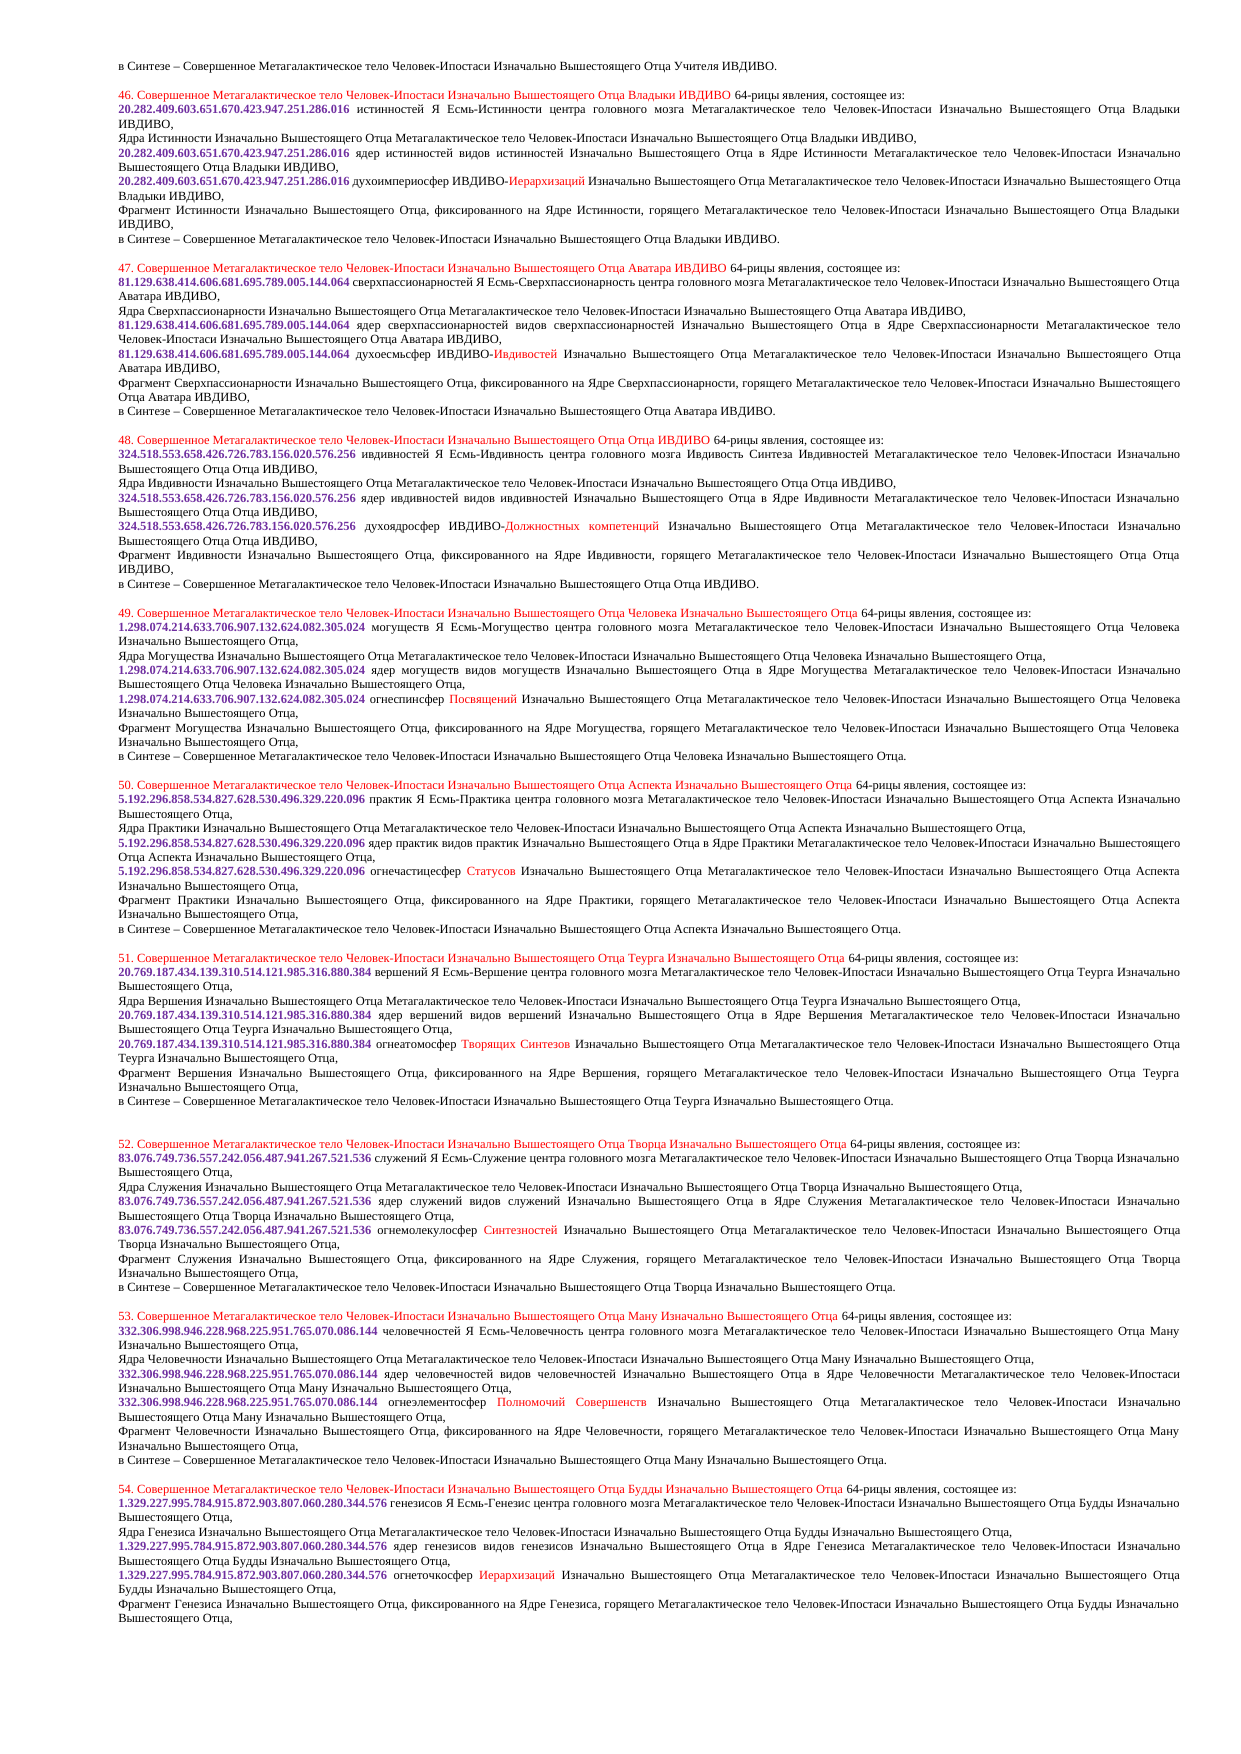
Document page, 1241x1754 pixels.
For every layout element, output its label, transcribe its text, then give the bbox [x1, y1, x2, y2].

text в Синтезе – Совершенное Метагалактическое тело Человек-Ипостаси Изначально Вышестоящего Отца Теурга Изначально Вышестоящего Отца. [118, 1094, 1181, 1108]
text 52. Совершенное Метагалактическое тело Человек-Ипостаси Изначально Вышестоящего Отца Творца Изначально Вышестоящего Отца 64-рицы явления, состоящее из: [118, 1136, 1181, 1151]
text в Синтезе – Совершенное Метагалактическое тело Человек-Ипостаси Изначально Вышестоящего Отца Ману Изначально Вышестоящего Отца. [118, 1453, 1181, 1467]
text Фрагмент Генезиса Изначально Вышестоящего Отца, фиксированного на Ядре Генезиса, горящего Метагалактическое тело Человек-Ипостаси Изначально Вышестоящего Отца Будды Изначально Вышестоящего Отца, [118, 1596, 1181, 1625]
text Ядра Человечности Изначально Вышестоящего Отца Метагалактическое тело Человек-Ипостаси Изначально Вышестоящего Отца Ману Изначально Вышестоящего Отца, [118, 1352, 1181, 1366]
text Ядра Сверхпассионарности Изначально Вышестоящего Отца Метагалактическое тело Человек-Ипостаси Изначально Вышестоящего Отца Аватара ИВДИВО, [118, 303, 1181, 318]
text 5.192.296.858.534.827.628.530.496.329.220.096 огнечастицесфер Статусов Изначально Вышестоящего Отца Метагалактическое тело Человек-Ипостаси Изначально Вышестоящего Отца Аспекта Изначально Вышестоящего Отца, [118, 864, 1181, 893]
text Ядра Истинности Изначально Вышестоящего Отца Метагалактическое тело Человек-Ипостаси Изначально Вышестоящего Отца Владыки ИВДИВО, [118, 131, 1181, 145]
text 20.769.187.434.139.310.514.121.985.316.880.384 огнеатомосфер Творящих Синтезов Изначально Вышестоящего Отца Метагалактическое тело Человек-Ипостаси Изначально Вышестоящего Отца Теурга Изначально Вышестоящего Отца, [118, 1037, 1181, 1065]
text Фрагмент Ивдивности Изначально Вышестоящего Отца, фиксированного на Ядре Ивдивности, горящего Метагалактическое тело Человек-Ипостаси Изначально Вышестоящего Отца Отца ИВДИВО, [118, 548, 1181, 577]
text 81.129.638.414.606.681.695.789.005.144.064 сверхпассионарностей Я Есмь-Сверхпассионарность центра головного мозга Метагалактическое тело Человек-Ипостаси Изначально Вышестоящего Отца Аватара ИВДИВО, [118, 275, 1181, 303]
text Ядра Служения Изначально Вышестоящего Отца Метагалактическое тело Человек-Ипостаси Изначально Вышестоящего Отца Творца Изначально Вышестоящего Отца, [118, 1179, 1181, 1194]
text 324.518.553.658.426.726.783.156.020.576.256 ядер ивдивностей видов ивдивностей Изначально Вышестоящего Отца в Ядре Ивдивности Метагалактическое тело Человек-Ипостаси Изначально Вышестоящего Отца Отца ИВДИВО, [118, 490, 1181, 519]
text Ядра Могущества Изначально Вышестоящего Отца Метагалактическое тело Человек-Ипостаси Изначально Вышестоящего Отца Человека Изначально Вышестоящего Отца, [118, 648, 1181, 663]
text 5.192.296.858.534.827.628.530.496.329.220.096 ядер практик видов практик Изначально Вышестоящего Отца в Ядре Практики Метагалактическое тело Человек-Ипостаси Изначально Вышестоящего Отца Аспекта Изначально Вышестоящего Отца, [118, 835, 1181, 864]
text в Синтезе – Совершенное Метагалактическое тело Человек-Ипостаси Изначально Вышестоящего Отца Учителя ИВДИВО. [118, 59, 1181, 73]
text 20.282.409.603.651.670.423.947.251.286.016 ядер истинностей видов истинностей Изначально Вышестоящего Отца в Ядре Истинности Метагалактическое тело Человек-Ипостаси Изначально Вышестоящего Отца Владыки ИВДИВО, [118, 145, 1181, 174]
text 48. Совершенное Метагалактическое тело Человек-Ипостаси Изначально Вышестоящего Отца Отца ИВДИВО 64-рицы явления, состоящее из: [118, 433, 1181, 447]
text в Синтезе – Совершенное Метагалактическое тело Человек-Ипостаси Изначально Вышестоящего Отца Аватара ИВДИВО. [118, 404, 1181, 418]
text 1.298.074.214.633.706.907.132.624.082.305.024 огнеспинсфер Посвящений Изначально Вышестоящего Отца Метагалактическое тело Человек-Ипостаси Изначально Вышестоящего Отца Человека Изначально Вышестоящего Отца, [118, 692, 1181, 720]
text 83.076.749.736.557.242.056.487.941.267.521.536 служений Я Есмь-Служение центра головного мозга Метагалактическое тело Человек-Ипостаси Изначально Вышестоящего Отца Творца Изначально Вышестоящего Отца, [118, 1151, 1181, 1179]
text в Синтезе – Совершенное Метагалактическое тело Человек-Ипостаси Изначально Вышестоящего Отца Творца Изначально Вышестоящего Отца. [118, 1280, 1181, 1294]
text Фрагмент Практики Изначально Вышестоящего Отца, фиксированного на Ядре Практики, горящего Метагалактическое тело Человек-Ипостаси Изначально Вышестоящего Отца Аспекта Изначально Вышестоящего Отца, [118, 893, 1181, 922]
text 332.306.998.946.228.968.225.951.765.070.086.144 ядер человечностей видов человечностей Изначально Вышестоящего Отца в Ядре Человечности Метагалактическое тело Человек-Ипостаси Изначально Вышестоящего Отца Ману Изначально Вышестоящего Отца, [118, 1366, 1181, 1395]
text 47. Совершенное Метагалактическое тело Человек-Ипостаси Изначально Вышестоящего Отца Аватара ИВДИВО 64-рицы явления, состоящее из: [118, 260, 1181, 275]
text 81.129.638.414.606.681.695.789.005.144.064 ядер сверхпассионарностей видов сверхпассионарностей Изначально Вышестоящего Отца в Ядре Сверхпассионарности Метагалактическое тело Человек-Ипостаси Изначально Вышестоящего Отца Аватара ИВДИВО, [118, 318, 1181, 347]
text Ядра Практики Изначально Вышестоящего Отца Метагалактическое тело Человек-Ипостаси Изначально Вышестоящего Отца Аспекта Изначально Вышестоящего Отца, [118, 821, 1181, 835]
text Фрагмент Человечности Изначально Вышестоящего Отца, фиксированного на Ядре Человечности, горящего Метагалактическое тело Человек-Ипостаси Изначально Вышестоящего Отца Ману Изначально Вышестоящего Отца, [118, 1424, 1181, 1453]
text 83.076.749.736.557.242.056.487.941.267.521.536 огнемолекулосфер Синтезностей Изначально Вышестоящего Отца Метагалактическое тело Человек-Ипостаси Изначально Вышестоящего Отца Творца Изначально Вышестоящего Отца, [118, 1223, 1181, 1251]
text 49. Совершенное Метагалактическое тело Человек-Ипостаси Изначально Вышестоящего Отца Человека Изначально Вышестоящего Отца 64-рицы явления, состоящее из: [118, 605, 1181, 620]
text 332.306.998.946.228.968.225.951.765.070.086.144 человечностей Я Есмь-Человечность центра головного мозга Метагалактическое тело Человек-Ипостаси Изначально Вышестоящего Отца Ману Изначально Вышестоящего Отца, [118, 1323, 1181, 1352]
text в Синтезе – Совершенное Метагалактическое тело Человек-Ипостаси Изначально Вышестоящего Отца Владыки ИВДИВО. [118, 232, 1181, 246]
text в Синтезе – Совершенное Метагалактическое тело Человек-Ипостаси Изначально Вышестоящего Отца Человека Изначально Вышестоящего Отца. [118, 749, 1181, 763]
text 50. Совершенное Метагалактическое тело Человек-Ипостаси Изначально Вышестоящего Отца Аспекта Изначально Вышестоящего Отца 64-рицы явления, состоящее из: [118, 778, 1181, 792]
text в Синтезе – Совершенное Метагалактическое тело Человек-Ипостаси Изначально Вышестоящего Отца Отца ИВДИВО. [118, 577, 1181, 591]
text 20.282.409.603.651.670.423.947.251.286.016 истинностей Я Есмь-Истинности центра головного мозга Метагалактическое тело Человек-Ипостаси Изначально Вышестоящего Отца Владыки ИВДИВО, [118, 102, 1181, 131]
text 324.518.553.658.426.726.783.156.020.576.256 ивдивностей Я Есмь-Ивдивность центра головного мозга Ивдивость Синтеза Ивдивностей Метагалактическое тело Человек-Ипостаси Изначально Вышестоящего Отца Отца ИВДИВО, [118, 447, 1181, 476]
text 81.129.638.414.606.681.695.789.005.144.064 духоесмьсфер ИВДИВО-Ивдивостей Изначально Вышестоящего Отца Метагалактическое тело Человек-Ипостаси Изначально Вышестоящего Отца Аватара ИВДИВО, [118, 347, 1181, 375]
text 51. Совершенное Метагалактическое тело Человек-Ипостаси Изначально Вышестоящего Отца Теурга Изначально Вышестоящего Отца 64-рицы явления, состоящее из: [118, 950, 1181, 965]
text 1.329.227.995.784.915.872.903.807.060.280.344.576 ядер генезисов видов генезисов Изначально Вышестоящего Отца в Ядре Генезиса Метагалактическое тело Человек-Ипостаси Изначально Вышестоящего Отца Будды Изначально Вышестоящего Отца, [118, 1539, 1181, 1568]
text 20.769.187.434.139.310.514.121.985.316.880.384 ядер вершений видов вершений Изначально Вышестоящего Отца в Ядре Вершения Метагалактическое тело Человек-Ипостаси Изначально Вышестоящего Отца Теурга Изначально Вышестоящего Отца, [118, 1008, 1181, 1037]
text 54. Совершенное Метагалактическое тело Человек-Ипостаси Изначально Вышестоящего Отца Будды Изначально Вышестоящего Отца 64-рицы явления, состоящее из: [118, 1481, 1181, 1496]
text 1.329.227.995.784.915.872.903.807.060.280.344.576 генезисов Я Есмь-Генезис центра головного мозга Метагалактическое тело Человек-Ипостаси Изначально Вышестоящего Отца Будды Изначально Вышестоящего Отца, [118, 1496, 1181, 1524]
text Фрагмент Могущества Изначально Вышестоящего Отца, фиксированного на Ядре Могущества, горящего Метагалактическое тело Человек-Ипостаси Изначально Вышестоящего Отца Человека Изначально Вышестоящего Отца, [118, 720, 1181, 749]
text Ядра Вершения Изначально Вышестоящего Отца Метагалактическое тело Человек-Ипостаси Изначально Вышестоящего Отца Теурга Изначально Вышестоящего Отца, [118, 993, 1181, 1008]
text 20.769.187.434.139.310.514.121.985.316.880.384 вершений Я Есмь-Вершение центра головного мозга Метагалактическое тело Человек-Ипостаси Изначально Вышестоящего Отца Теурга Изначально Вышестоящего Отца, [118, 965, 1181, 993]
text Фрагмент Истинности Изначально Вышестоящего Отца, фиксированного на Ядре Истинности, горящего Метагалактическое тело Человек-Ипостаси Изначально Вышестоящего Отца Владыки ИВДИВО, [118, 203, 1181, 232]
text 5.192.296.858.534.827.628.530.496.329.220.096 практик Я Есмь-Практика центра головного мозга Метагалактическое тело Человек-Ипостаси Изначально Вышестоящего Отца Аспекта Изначально Вышестоящего Отца, [118, 792, 1181, 821]
text Фрагмент Служения Изначально Вышестоящего Отца, фиксированного на Ядре Служения, горящего Метагалактическое тело Человек-Ипостаси Изначально Вышестоящего Отца Творца Изначально Вышестоящего Отца, [118, 1251, 1181, 1280]
text 1.298.074.214.633.706.907.132.624.082.305.024 могуществ Я Есмь-Могущество центра головного мозга Метагалактическое тело Человек-Ипостаси Изначально Вышестоящего Отца Человека Изначально Вышестоящего Отца, [118, 620, 1181, 648]
text Ядра Ивдивности Изначально Вышестоящего Отца Метагалактическое тело Человек-Ипостаси Изначально Вышестоящего Отца Отца ИВДИВО, [118, 476, 1181, 490]
text 1.329.227.995.784.915.872.903.807.060.280.344.576 огнеточкосфер Иерархизаций Изначально Вышестоящего Отца Метагалактическое тело Человек-Ипостаси Изначально Вышестоящего Отца Будды Изначально Вышестоящего Отца, [118, 1568, 1181, 1596]
text в Синтезе – Совершенное Метагалактическое тело Человек-Ипостаси Изначально Вышестоящего Отца Аспекта Изначально Вышестоящего Отца. [118, 922, 1181, 936]
text 83.076.749.736.557.242.056.487.941.267.521.536 ядер служений видов служений Изначально Вышестоящего Отца в Ядре Служения Метагалактическое тело Человек-Ипостаси Изначально Вышестоящего Отца Творца Изначально Вышестоящего Отца, [118, 1194, 1181, 1223]
text 1.298.074.214.633.706.907.132.624.082.305.024 ядер могуществ видов могуществ Изначально Вышестоящего Отца в Ядре Могущества Метагалактическое тело Человек-Ипостаси Изначально Вышестоящего Отца Человека Изначально Вышестоящего Отца, [118, 663, 1181, 692]
text 332.306.998.946.228.968.225.951.765.070.086.144 огнеэлементосфер Полномочий Совершенств Изначально Вышестоящего Отца Метагалактическое тело Человек-Ипостаси Изначально Вышестоящего Отца Ману Изначально Вышестоящего Отца, [118, 1395, 1181, 1424]
text 46. Совершенное Метагалактическое тело Человек-Ипостаси Изначально Вышестоящего Отца Владыки ИВДИВО 64-рицы явления, состоящее из: [118, 88, 1181, 102]
text Ядра Генезиса Изначально Вышестоящего Отца Метагалактическое тело Человек-Ипостаси Изначально Вышестоящего Отца Будды Изначально Вышестоящего Отца, [118, 1524, 1181, 1539]
text 324.518.553.658.426.726.783.156.020.576.256 духоядросфер ИВДИВО-Должностных компетенций Изначально Вышестоящего Отца Метагалактическое тело Человек-Ипостаси Изначально Вышестоящего Отца Отца ИВДИВО, [118, 519, 1181, 548]
text Фрагмент Вершения Изначально Вышестоящего Отца, фиксированного на Ядре Вершения, горящего Метагалактическое тело Человек-Ипостаси Изначально Вышестоящего Отца Теурга Изначально Вышестоящего Отца, [118, 1065, 1181, 1094]
text 20.282.409.603.651.670.423.947.251.286.016 духоимпериосфер ИВДИВО-Иерархизаций Изначально Вышестоящего Отца Метагалактическое тело Человек-Ипостаси Изначально Вышестоящего Отца Владыки ИВДИВО, [118, 174, 1181, 203]
text Фрагмент Сверхпассионарности Изначально Вышестоящего Отца, фиксированного на Ядре Сверхпассионарности, горящего Метагалактическое тело Человек-Ипостаси Изначально Вышестоящего Отца Аватара ИВДИВО, [118, 375, 1181, 404]
text 53. Совершенное Метагалактическое тело Человек-Ипостаси Изначально Вышестоящего Отца Ману Изначально Вышестоящего Отца 64-рицы явления, состоящее из: [118, 1309, 1181, 1323]
